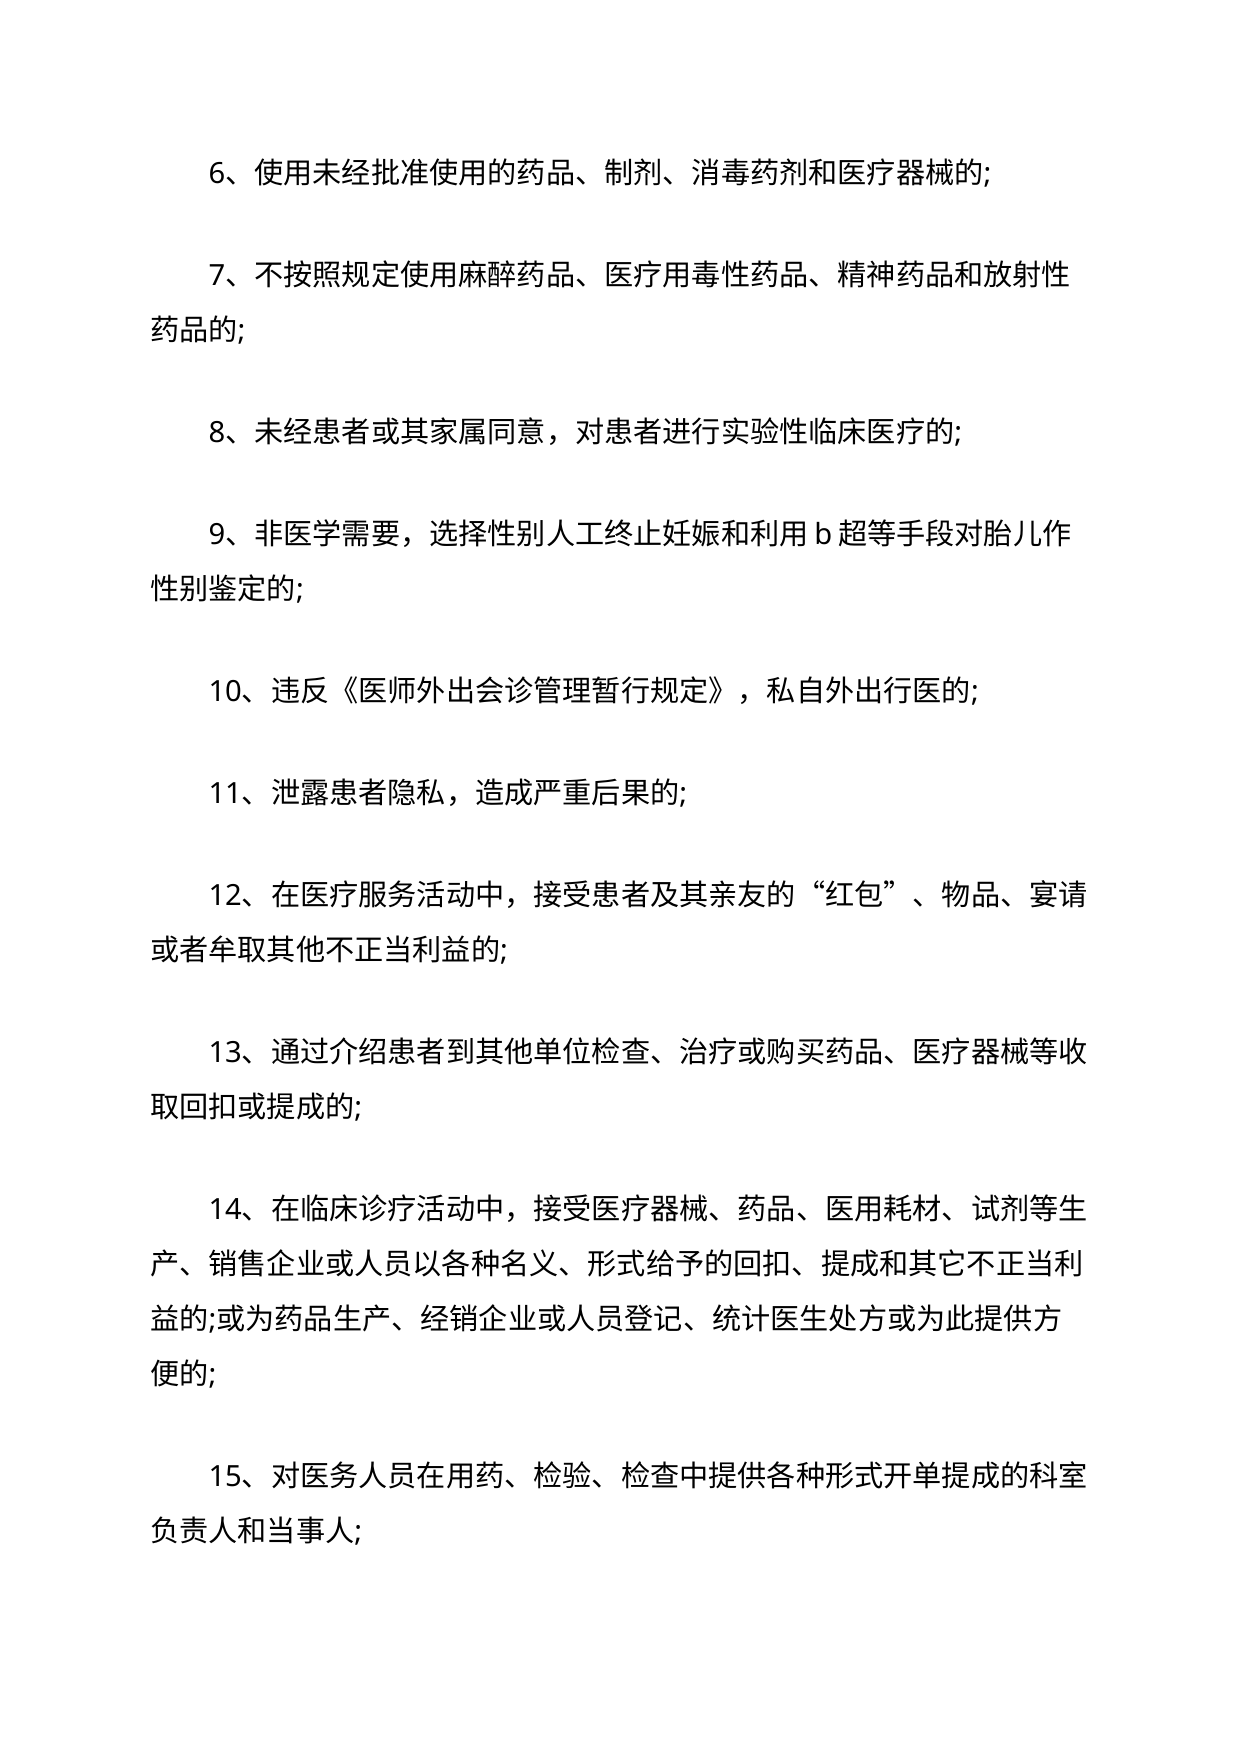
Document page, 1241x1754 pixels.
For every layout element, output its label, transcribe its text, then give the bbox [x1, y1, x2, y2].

text 15、对医务人员在用药、检验、检查中提供各种形式开单提成的科室负责人和当事人; [150, 1453, 1090, 1550]
text 10、违反《医师外出会诊管理暂行规定》，私自外出行医的; [150, 668, 1090, 710]
text 12、在医疗服务活动中，接受患者及其亲友的“红包”、物品、宴请或者牟取其他不正当利益的; [150, 872, 1090, 969]
text 6、使用未经批准使用的药品、制剂、消毒药剂和医疗器械的; [150, 150, 1090, 192]
text 13、通过介绍患者到其他单位检查、治疗或购买药品、医疗器械等收取回扣或提成的; [150, 1029, 1090, 1126]
text 14、在临床诊疗活动中，接受医疗器械、药品、医用耗材、试剂等生产、销售企业或人员以各种名义、形式给予的回扣、提成和其它不正当利益的;或为药品生产、经销企业或人员登记、统计医生处方或为此提供方便的; [150, 1186, 1090, 1393]
text 7、不按照规定使用麻醉药品、医疗用毒性药品、精神药品和放射性药品的; [150, 252, 1090, 349]
text 8、未经患者或其家属同意，对患者进行实验性临床医疗的; [150, 409, 1090, 451]
text 11、泄露患者隐私，造成严重后果的; [150, 770, 1090, 812]
text 9、非医学需要，选择性别人工终止妊娠和利用b超等手段对胎儿作性别鉴定的; [150, 511, 1090, 608]
